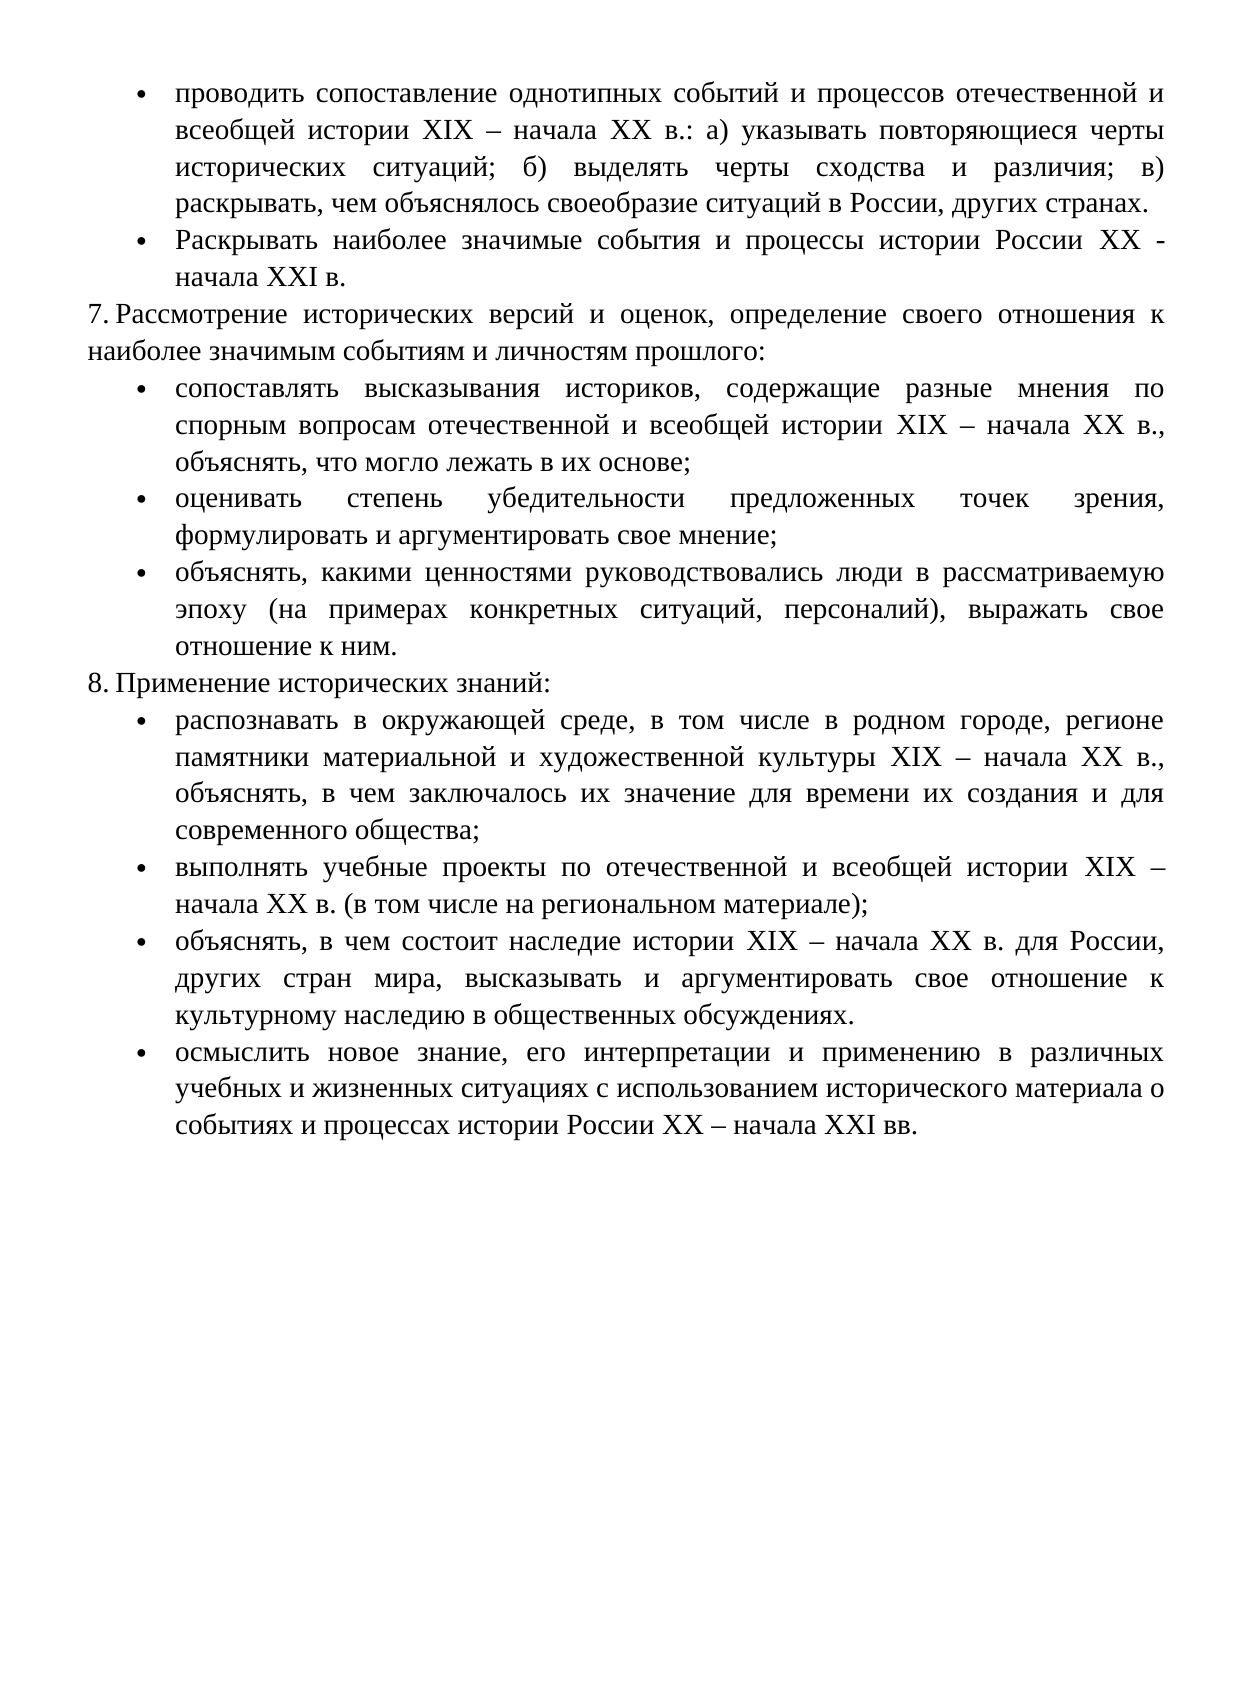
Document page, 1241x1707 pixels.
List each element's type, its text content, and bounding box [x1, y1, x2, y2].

list объяснять, в чем состоит наследие истории XIX – начала ХХ в. для России, других стран мира, высказывать и аргументировать свое отношение к культурному наследию в общественных обсуждениях. [137, 923, 1165, 1030]
text 7. Рассмотрение исторических версий и оценок, определение своего отношения к наиболее значимым событиям и личностям прошлого: [87, 296, 1165, 367]
list выполнять учебные проекты по отечественной и всеобщей истории XIX – начала ХХ в. (в том числе на региональном материале); [137, 849, 1165, 920]
list осмыслить новое знание, его интерпретации и применению в различных учебных и жизненных ситуациях с использованием исторического материала о событиях и процессах истории России XX – начала ХХI вв. [137, 1034, 1165, 1141]
list объяснять, какими ценностями руководствовались люди в рассматриваемую эпоху (на примерах конкретных ситуаций, персоналий), выражать свое отношение к ним. [137, 554, 1165, 662]
list проводить сопоставление однотипных событий и процессов отечественной и всеобщей истории XIX – начала XX в.: а) указывать повторяющиеся черты исторических ситуаций; б) выделять черты сходства и различия; в) раскрывать, чем объяснялось своеобразие ситуаций в России, других странах. [137, 75, 1165, 219]
text 8. Применение исторических знаний: [87, 665, 1165, 698]
list распознавать в окружающей среде, в том числе в родном городе, регионе памятники материальной и художественной культуры XIX – начала ХХ в., объяснять, в чем заключалось их значение для времени их создания и для современного общества; [137, 702, 1165, 846]
list Раскрывать наиболее значимые события и процессы истории России XX - начала XXI в. [137, 222, 1165, 293]
list сопоставлять высказывания историков, содержащие разные мнения по спорным вопросам отечественной и всеобщей истории XIX – начала XX в., объяснять, что могло лежать в их основе; [137, 370, 1165, 477]
list оценивать степень убедительности предложенных точек зрения, формулировать и аргументировать свое мнение; [137, 481, 1165, 551]
